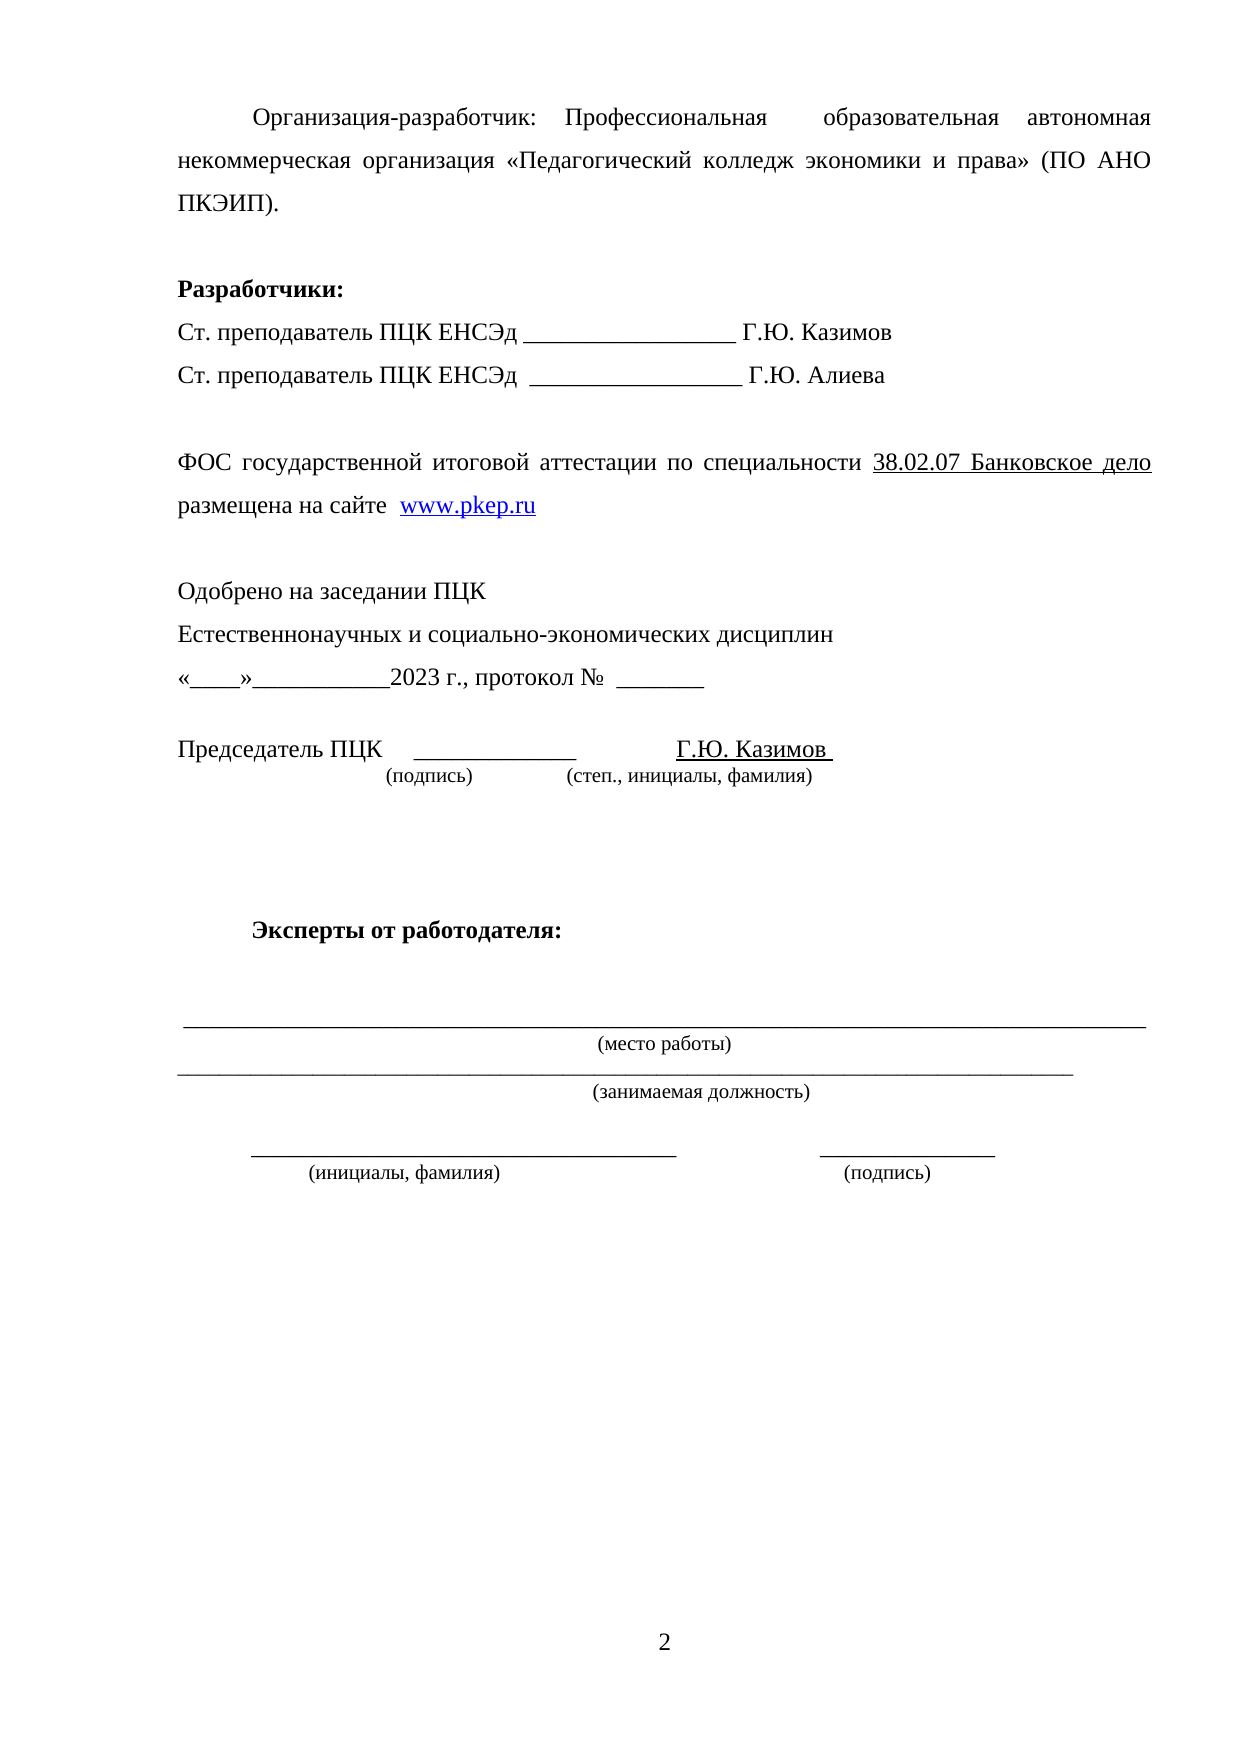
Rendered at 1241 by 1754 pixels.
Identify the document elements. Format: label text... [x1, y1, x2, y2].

text ______________________________________________________________________________________ [177, 1054, 1152, 1078]
text Ст. преподаватель ПЦК ЕНСЭд _________________ Г.Ю. Алиева [177, 361, 1152, 389]
text (занимаемая должность) [177, 1078, 1152, 1103]
text «____»___________2023 г., протокол № _______ [177, 662, 1152, 691]
text ФОС государственной итоговой аттестации по специальности 38.02.07 Банковское дело размещена на сайте www.pkep.ru [177, 447, 1152, 519]
text Председатель ПЦК _____________ Г.Ю. Казимов [177, 734, 1152, 763]
text Организация-разработчик: Профессиональная образовательная автономная некоммерческая организация «Педагогический колледж экономики и права» (ПО АНО ПКЭИП). [177, 102, 1152, 217]
text __________________________________ ______________ [177, 1131, 1152, 1160]
text Разработчики: [177, 274, 1152, 303]
text Ст. преподаватель ПЦК ЕНСЭд _________________ Г.Ю. Казимов [177, 317, 1152, 346]
text (инициалы, фамилия) (подпись) [177, 1160, 1152, 1184]
text Одобрено на заседании ПЦК [177, 576, 1152, 605]
text (подпись) (степ., инициалы, фамилия) [177, 763, 1152, 787]
text _____________________________________________________________________________ (место работы) [177, 1002, 1152, 1054]
text Естественнонаучных и социально-экономических дисциплин [177, 619, 1152, 648]
text Эксперты от работодателя: [177, 915, 1152, 944]
